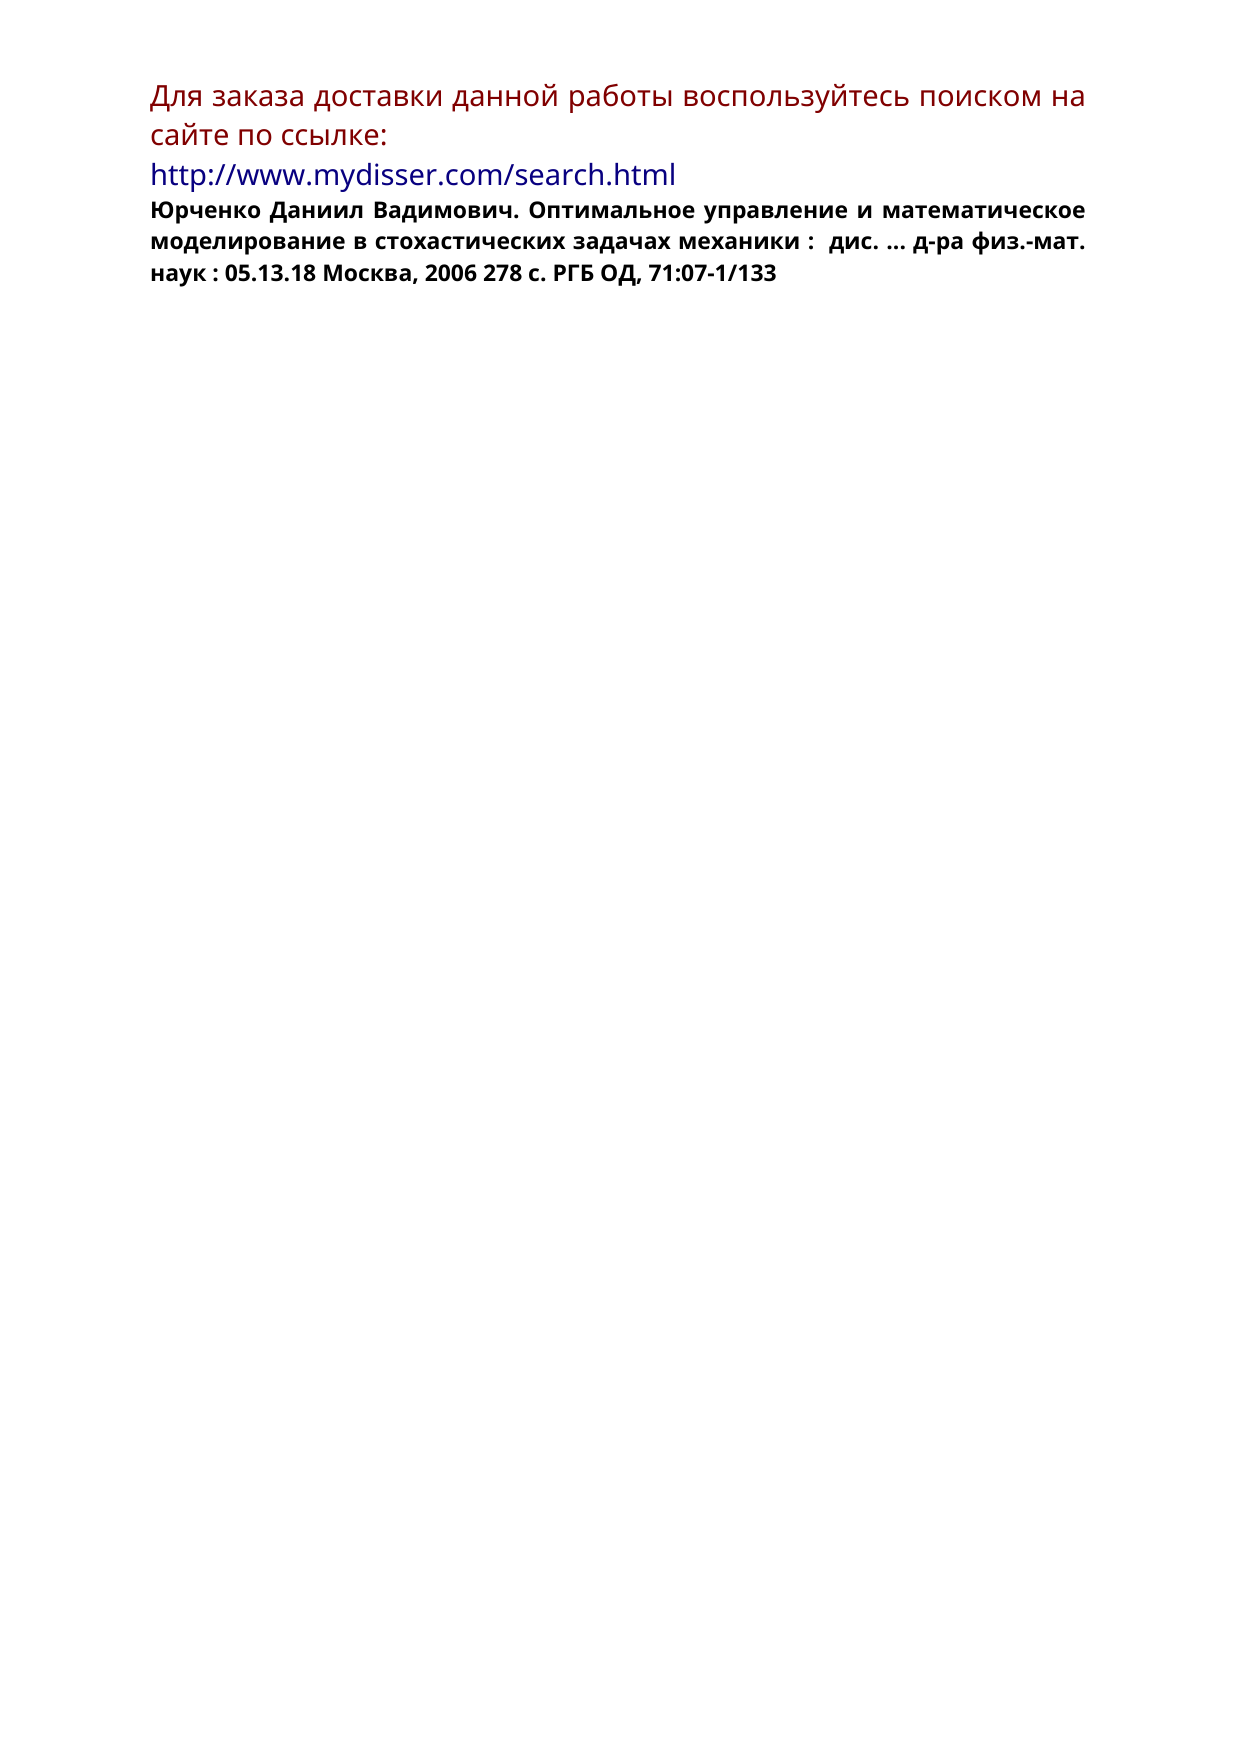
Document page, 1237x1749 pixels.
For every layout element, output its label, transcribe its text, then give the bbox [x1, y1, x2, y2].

text Юрченко Даниил Вадимович. Оптимальное управление и математическое моделирование в стохастических задачах механики : дис. ... д-ра физ.-мат. наук : 05.13.18 Москва, 2006 278 с. РГБ ОД, 71:07-1/133 [150, 194, 1086, 288]
